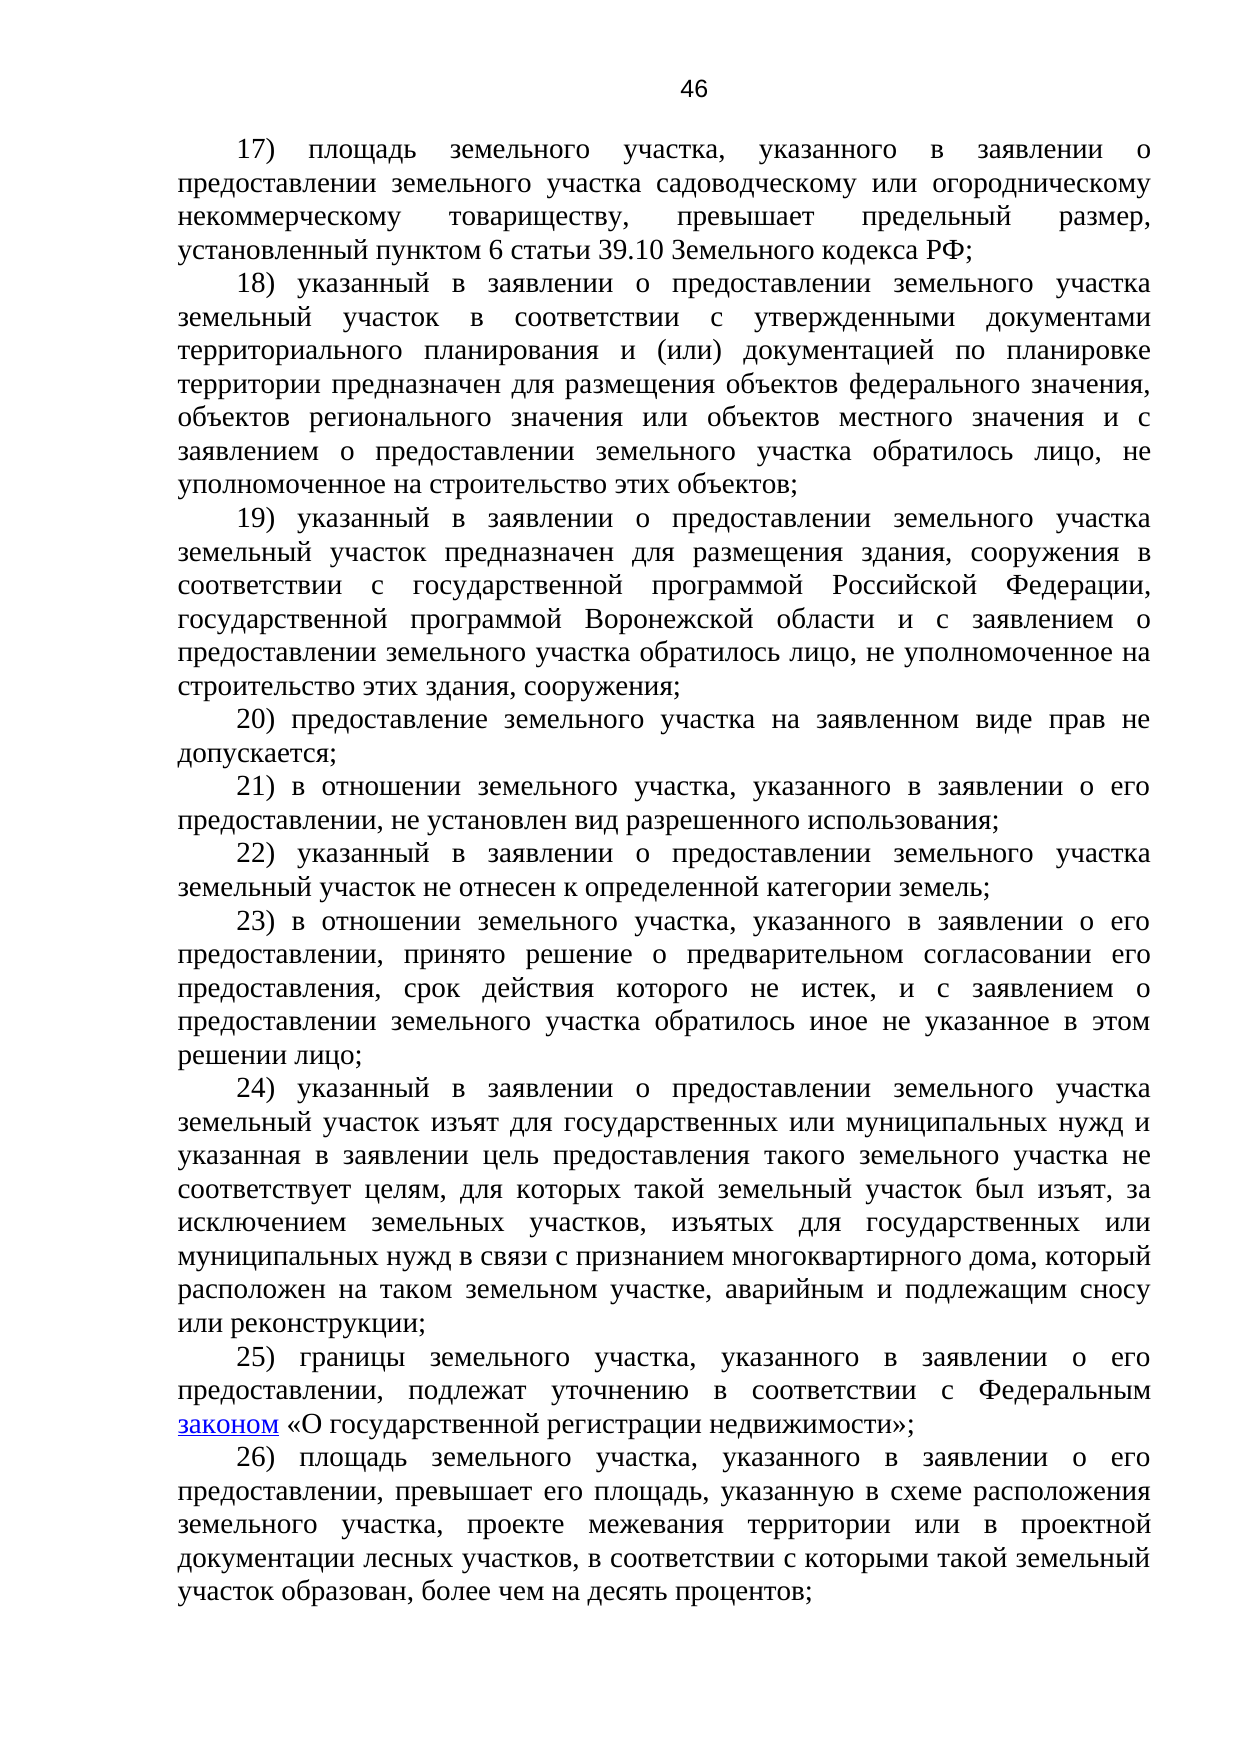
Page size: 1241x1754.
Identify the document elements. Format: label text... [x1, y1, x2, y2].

text 21) в отношении земельного участка, указанного в заявлении о его предоставлении, не установлен вид разрешенного использования; [177, 768, 1152, 836]
text 24) указанный в заявлении о предоставлении земельного участка земельный участок изъят для государственных или муниципальных нужд и указанная в заявлении цель предоставления такого земельного участка не соответствует целям, для которых такой земельный участок был изъят, за исключением земельных участков, изъятых для государственных или муниципальных нужд в связи с признанием многоквартирного дома, который расположен на таком земельном участке, аварийным и подлежащим сносу или реконструкции; [177, 1070, 1152, 1339]
text 23) в отношении земельного участка, указанного в заявлении о его предоставлении, принято решение о предварительном согласовании его предоставления, срок действия которого не истек, и с заявлением о предоставлении земельного участка обратилось иное не указанное в этом решении лицо; [177, 903, 1152, 1070]
text 19) указанный в заявлении о предоставлении земельного участка земельный участок предназначен для размещения здания, сооружения в соответствии с государственной программой Российской Федерации, государственной программой Воронежской области и с заявлением о предоставлении земельного участка обратилось лицо, не уполномоченное на строительство этих здания, сооружения; [177, 500, 1152, 701]
text 22) указанный в заявлении о предоставлении земельного участка земельный участок не отнесен к определенной категории земель; [177, 836, 1152, 903]
text 18) указанный в заявлении о предоставлении земельного участка земельный участок в соответствии с утвержденными документами территориального планирования и (или) документацией по планировке территории предназначен для размещения объектов федерального значения, объектов регионального значения или объектов местного значения и с заявлением о предоставлении земельного участка обратилось лицо, не уполномоченное на строительство этих объектов; [177, 265, 1152, 500]
text 20) предоставление земельного участка на заявленном виде прав не допускается; [177, 701, 1152, 768]
text 26) площадь земельного участка, указанного в заявлении о его предоставлении, превышает его площадь, указанную в схеме расположения земельного участка, проекте межевания территории или в проектной документации лесных участков, в соответствии с которыми такой земельный участок образован, более чем на десять процентов; [177, 1439, 1152, 1607]
text 17) площадь земельного участка, указанного в заявлении о предоставлении земельного участка садоводческому или огородническому некоммерческому товариществу, превышает предельный размер, установленный пунктом 6 статьи 39.10 Земельного кодекса РФ; [177, 131, 1152, 265]
text 25) границы земельного участка, указанного в заявлении о его предоставлении, подлежат уточнению в соответствии с Федеральным законом «О государственной регистрации недвижимости»; [177, 1339, 1152, 1439]
